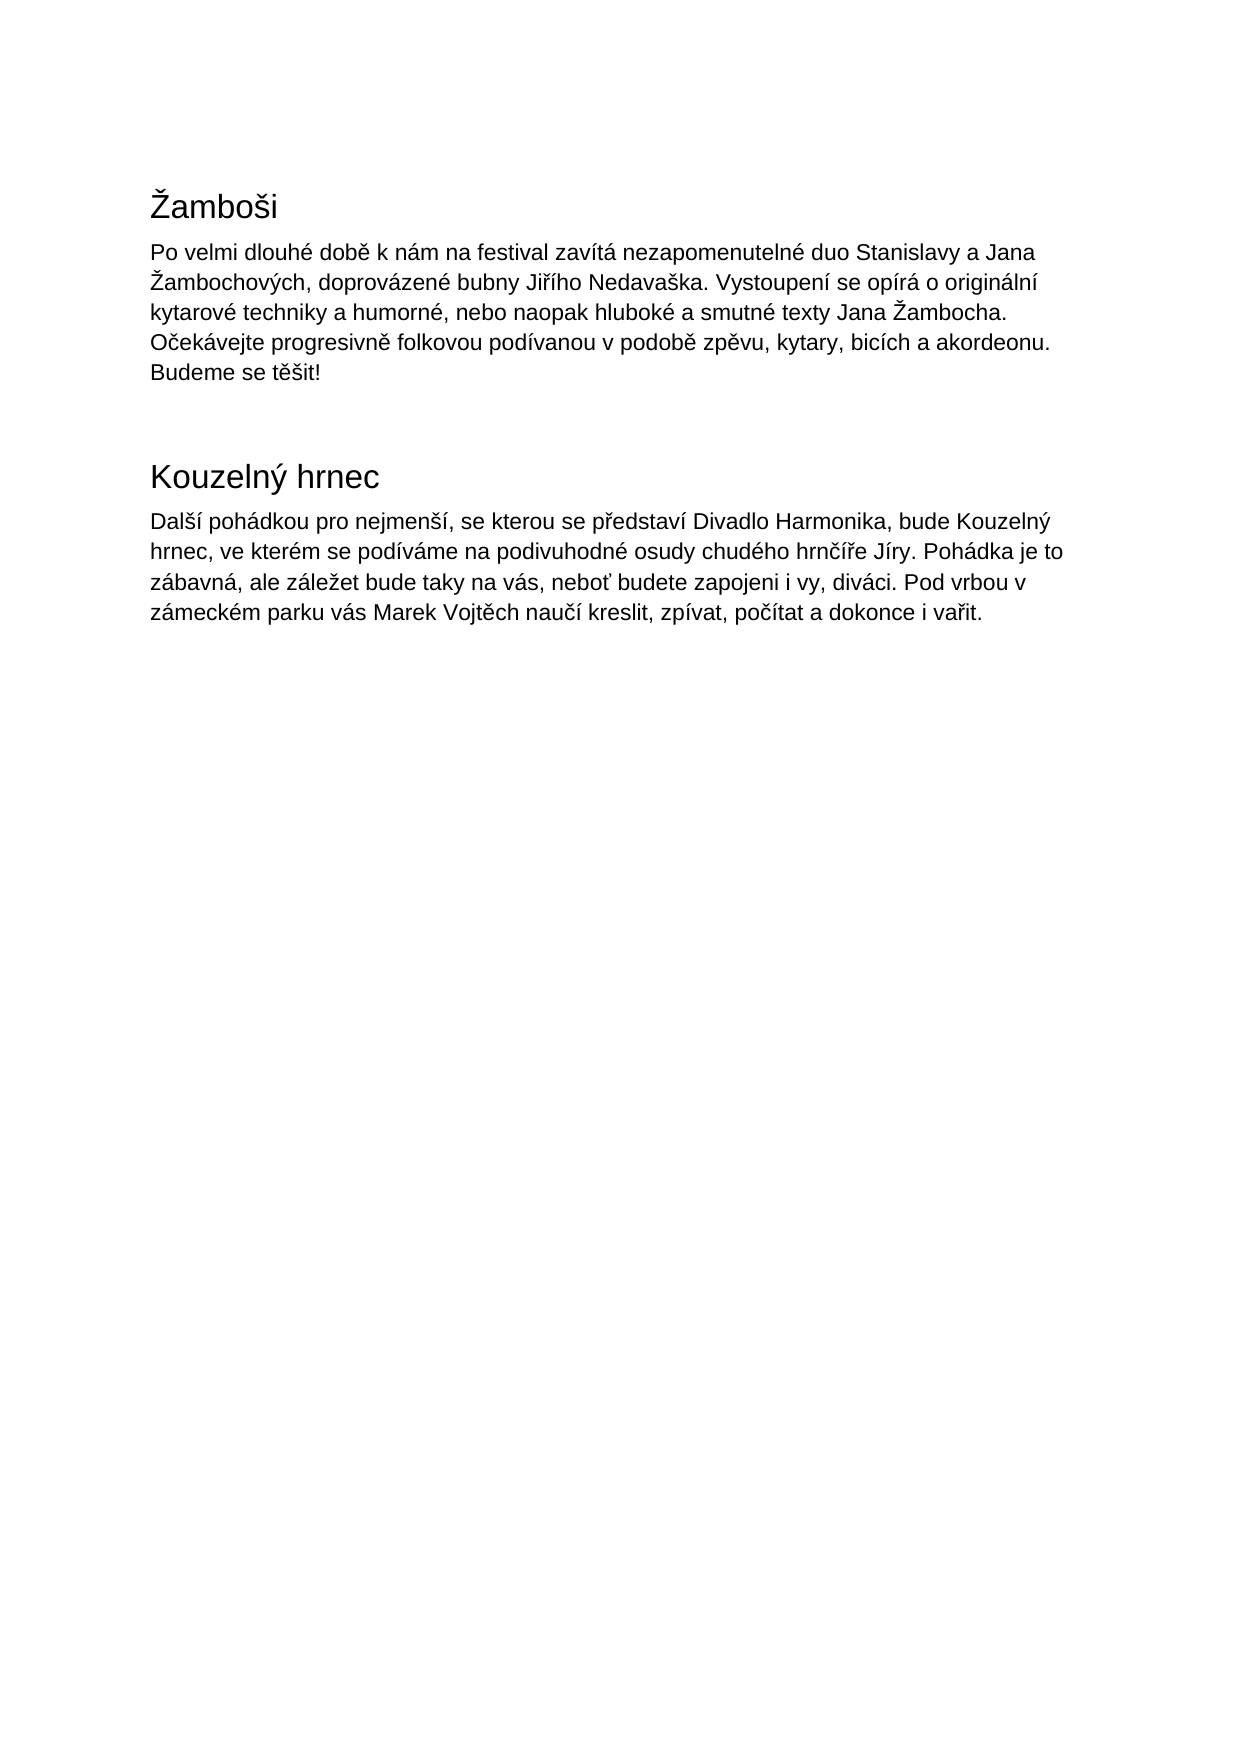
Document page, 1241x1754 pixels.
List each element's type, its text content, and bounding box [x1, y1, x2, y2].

subtitle Žamboši [150, 187, 1090, 226]
text Další pohádkou pro nejmenší, se kterou se představí Divadlo Harmonika, bude Kouzelný hrnec, ve kterém se podíváme na podivuhodné osudy chudého hrnčíře Jíry. Pohádka je to zábavná, ale záležet bude taky na vás, neboť budete zapojeni i vy, diváci. Pod vrbou v zámeckém parku vás Marek Vojtěch naučí kreslit, zpívat, počítat a dokonce i vařit. [150, 508, 1090, 625]
text Po velmi dlouhé době k nám na festival zavítá nezapomenutelné duo Stanislavy a Jana Žambochových, doprovázené bubny Jiřího Nedavaška. Vystoupení se opírá o originální kytarové techniky a humorné, nebo naopak hluboké a smutné texty Jana Žambocha. Očekávejte progresivně folkovou podívanou v podobě zpěvu, kytary, bicích a akordeonu. Budeme se těšit! [150, 238, 1090, 386]
subtitle Kouzelný hrnec [150, 457, 1090, 496]
